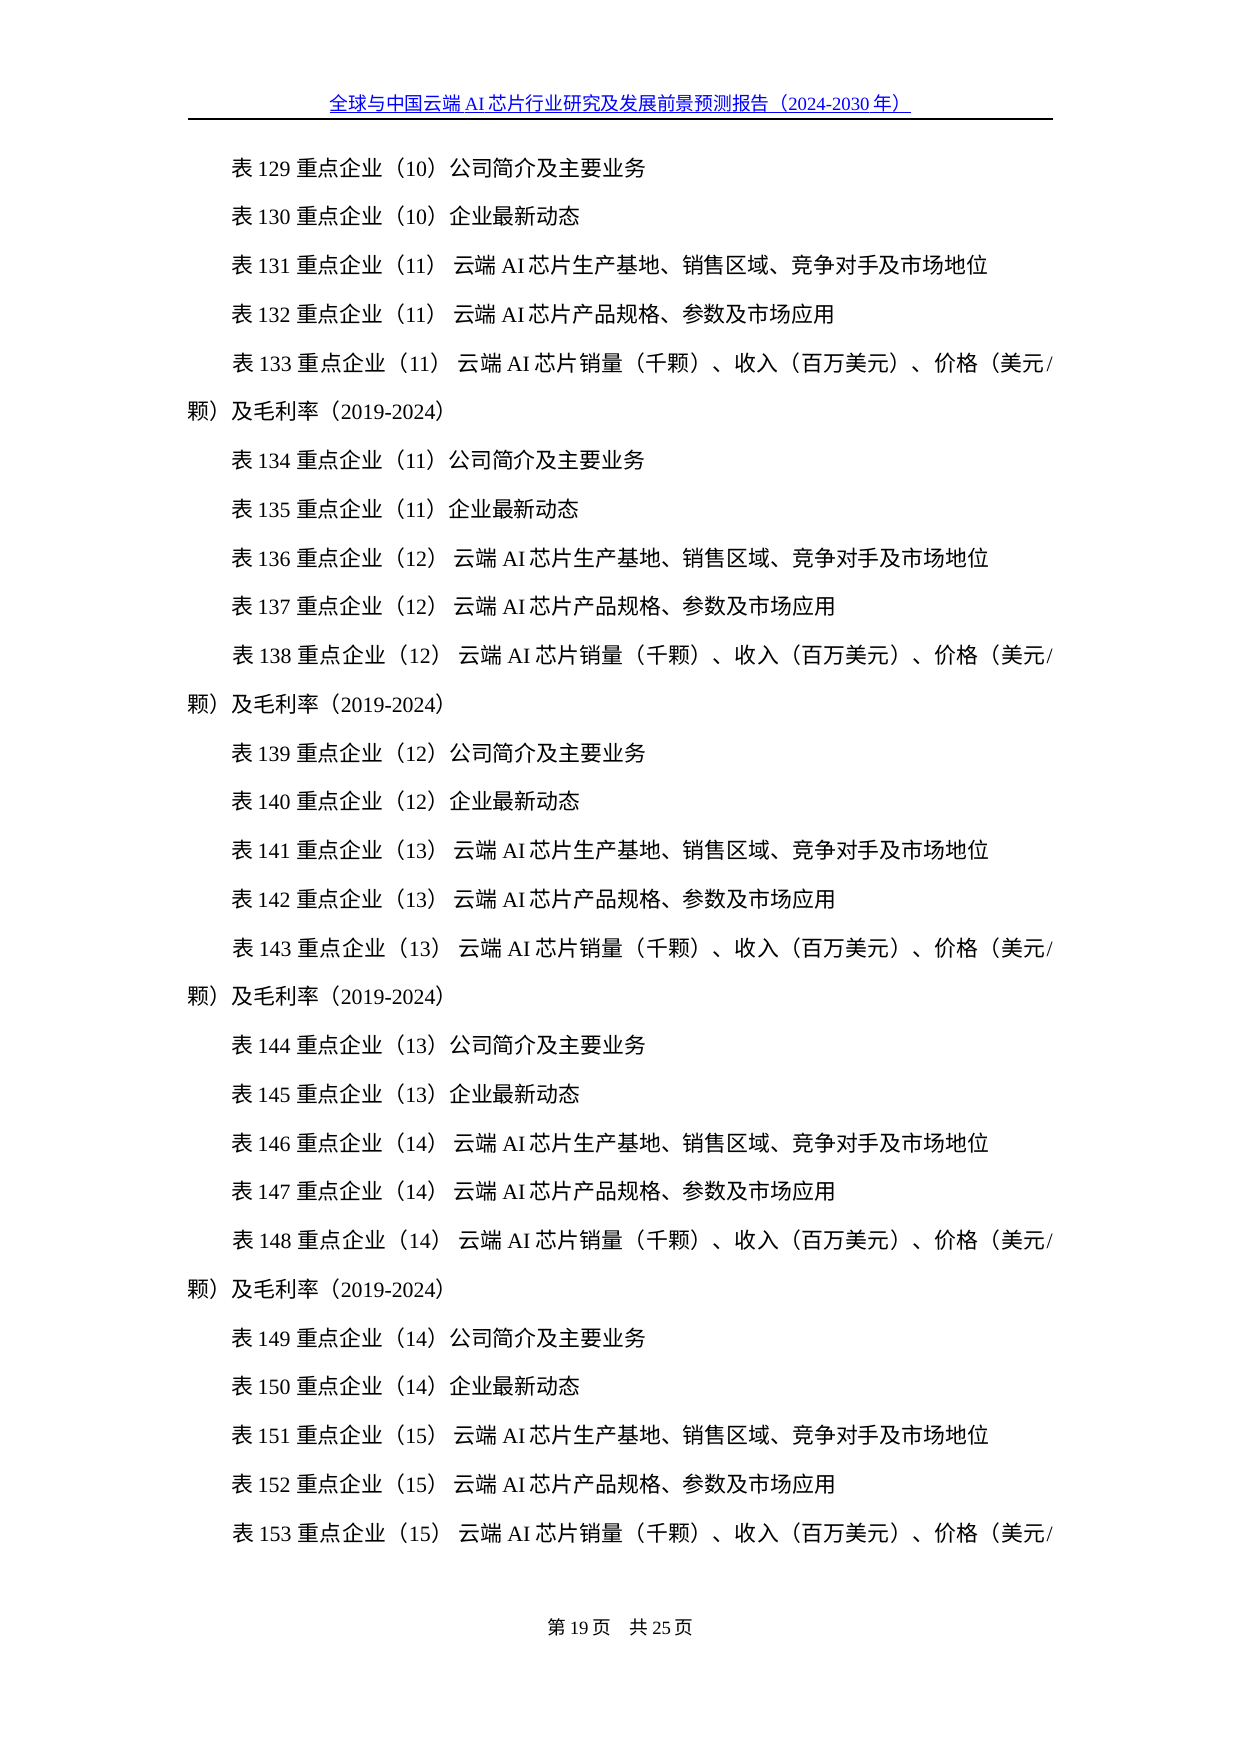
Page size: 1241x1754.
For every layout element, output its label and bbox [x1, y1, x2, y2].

text [187, 150, 1053, 1548]
